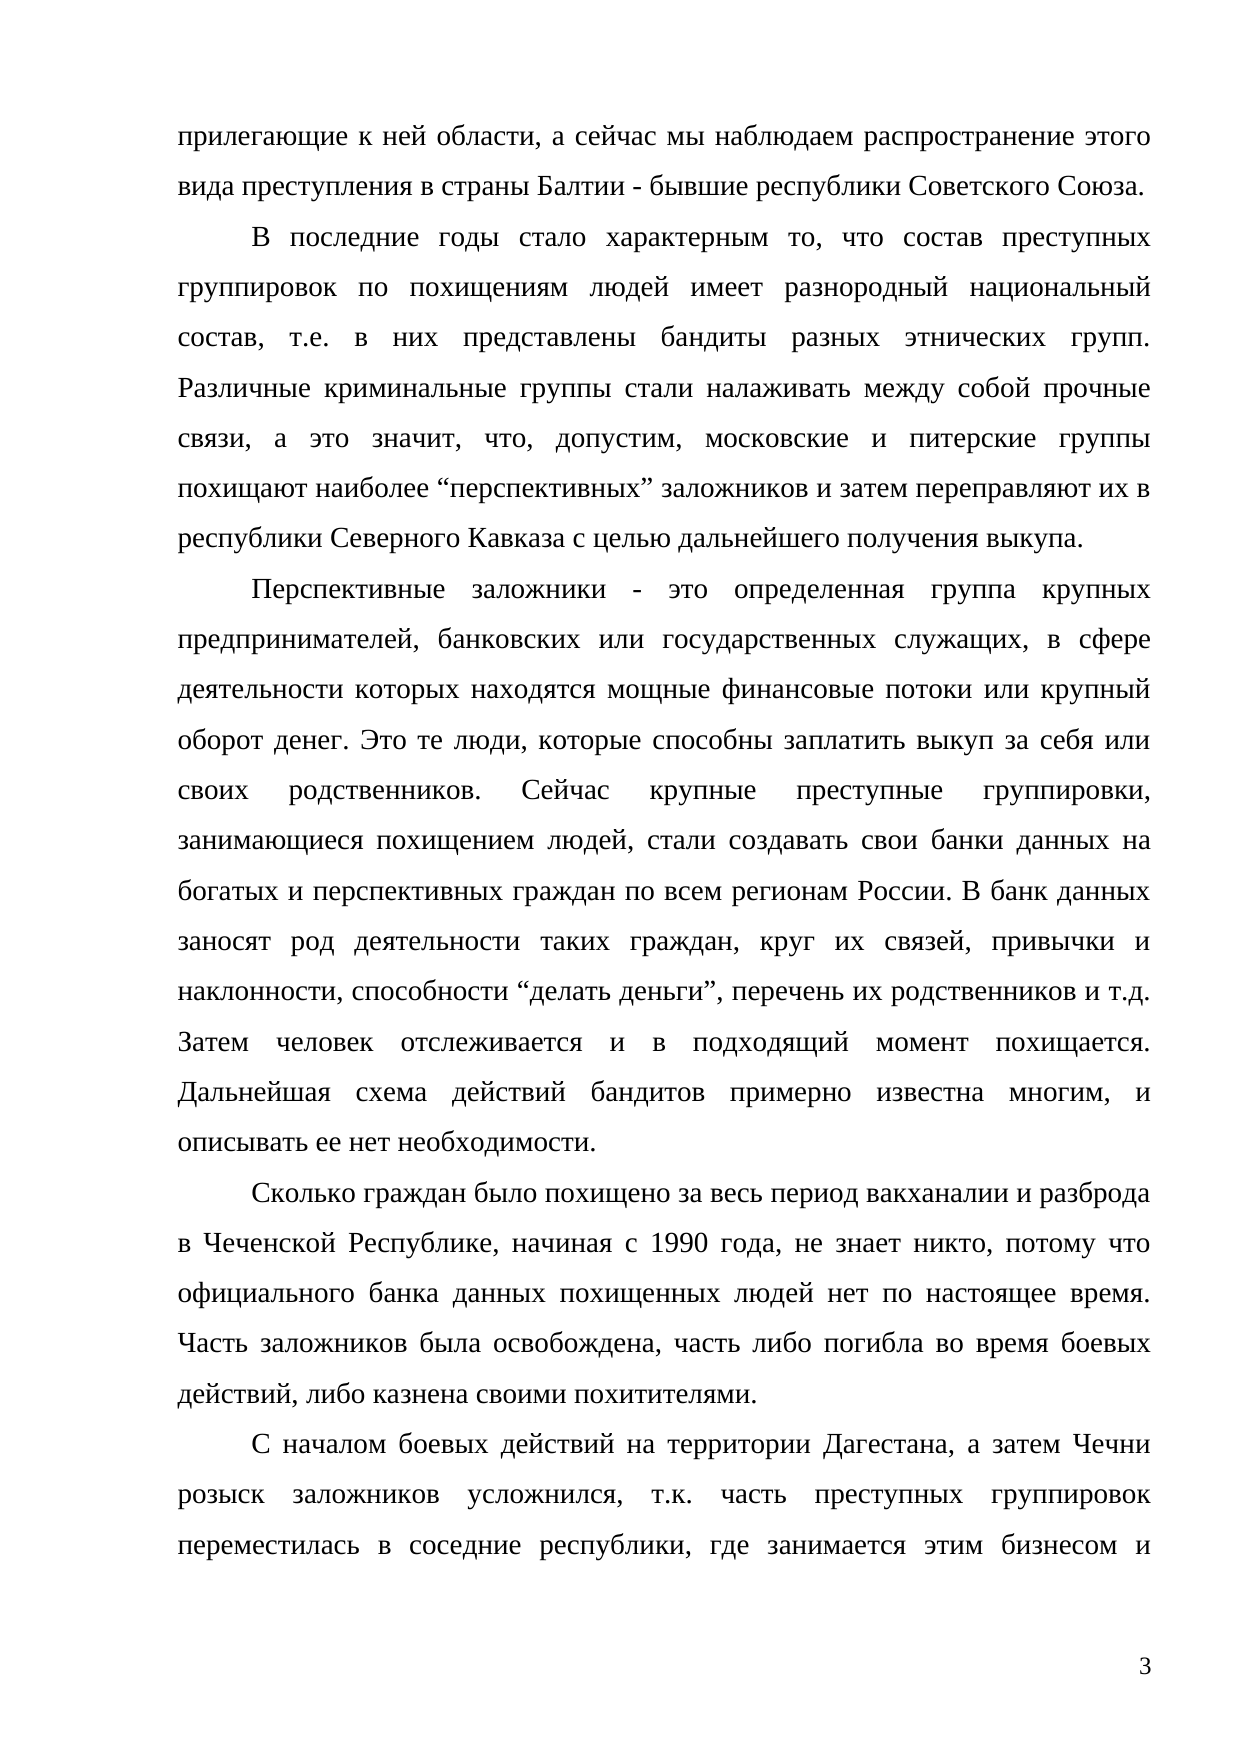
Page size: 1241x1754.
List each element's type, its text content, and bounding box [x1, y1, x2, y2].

text Сколько граждан было похищено за весь период вакханалии и разброда в Чеченской Республике, начиная с 1990 года, не знает никто, потому что официального банка данных похищенных людей нет по настоящее время. Часть заложников была освобождена, часть либо погибла во время боевых действий, либо казнена своими похитителями. [177, 1175, 1152, 1409]
text В последние годы стало характерным то, что состав преступных группировок по похищениям людей имеет разнородный национальный состав, т.е. в них представлены бандиты разных этнических групп. Различные криминальные группы стали налаживать между собой прочные связи, а это значит, что, допустим, московские и питерские группы похищают наиболее “перспективных” заложников и затем переправляют их в республики Северного Кавказа с целью дальнейшего получения выкупа. [177, 219, 1152, 554]
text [177, 118, 1152, 202]
text Перспективные заложники - это определенная группа крупных предпринимателей, банковских или государственных служащих, в сфере деятельности которых находятся мощные финансовые потоки или крупный оборот денег. Это те люди, которые способны заплатить выкуп за себя или своих родственников. Сейчас крупные преступные группировки, занимающиеся похищением людей, стали создавать свои банки данных на богатых и перспективных граждан по всем регионам России. В банк данных заносят род деятельности таких граждан, круг их связей, привычки и наклонности, способности “делать деньги”, перечень их родственников и т.д. Затем человек отслеживается и в подходящий момент похищается. Дальнейшая схема действий бандитов примерно известна многим, и описывать ее нет необходимости. [177, 571, 1152, 1158]
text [177, 1426, 1152, 1560]
